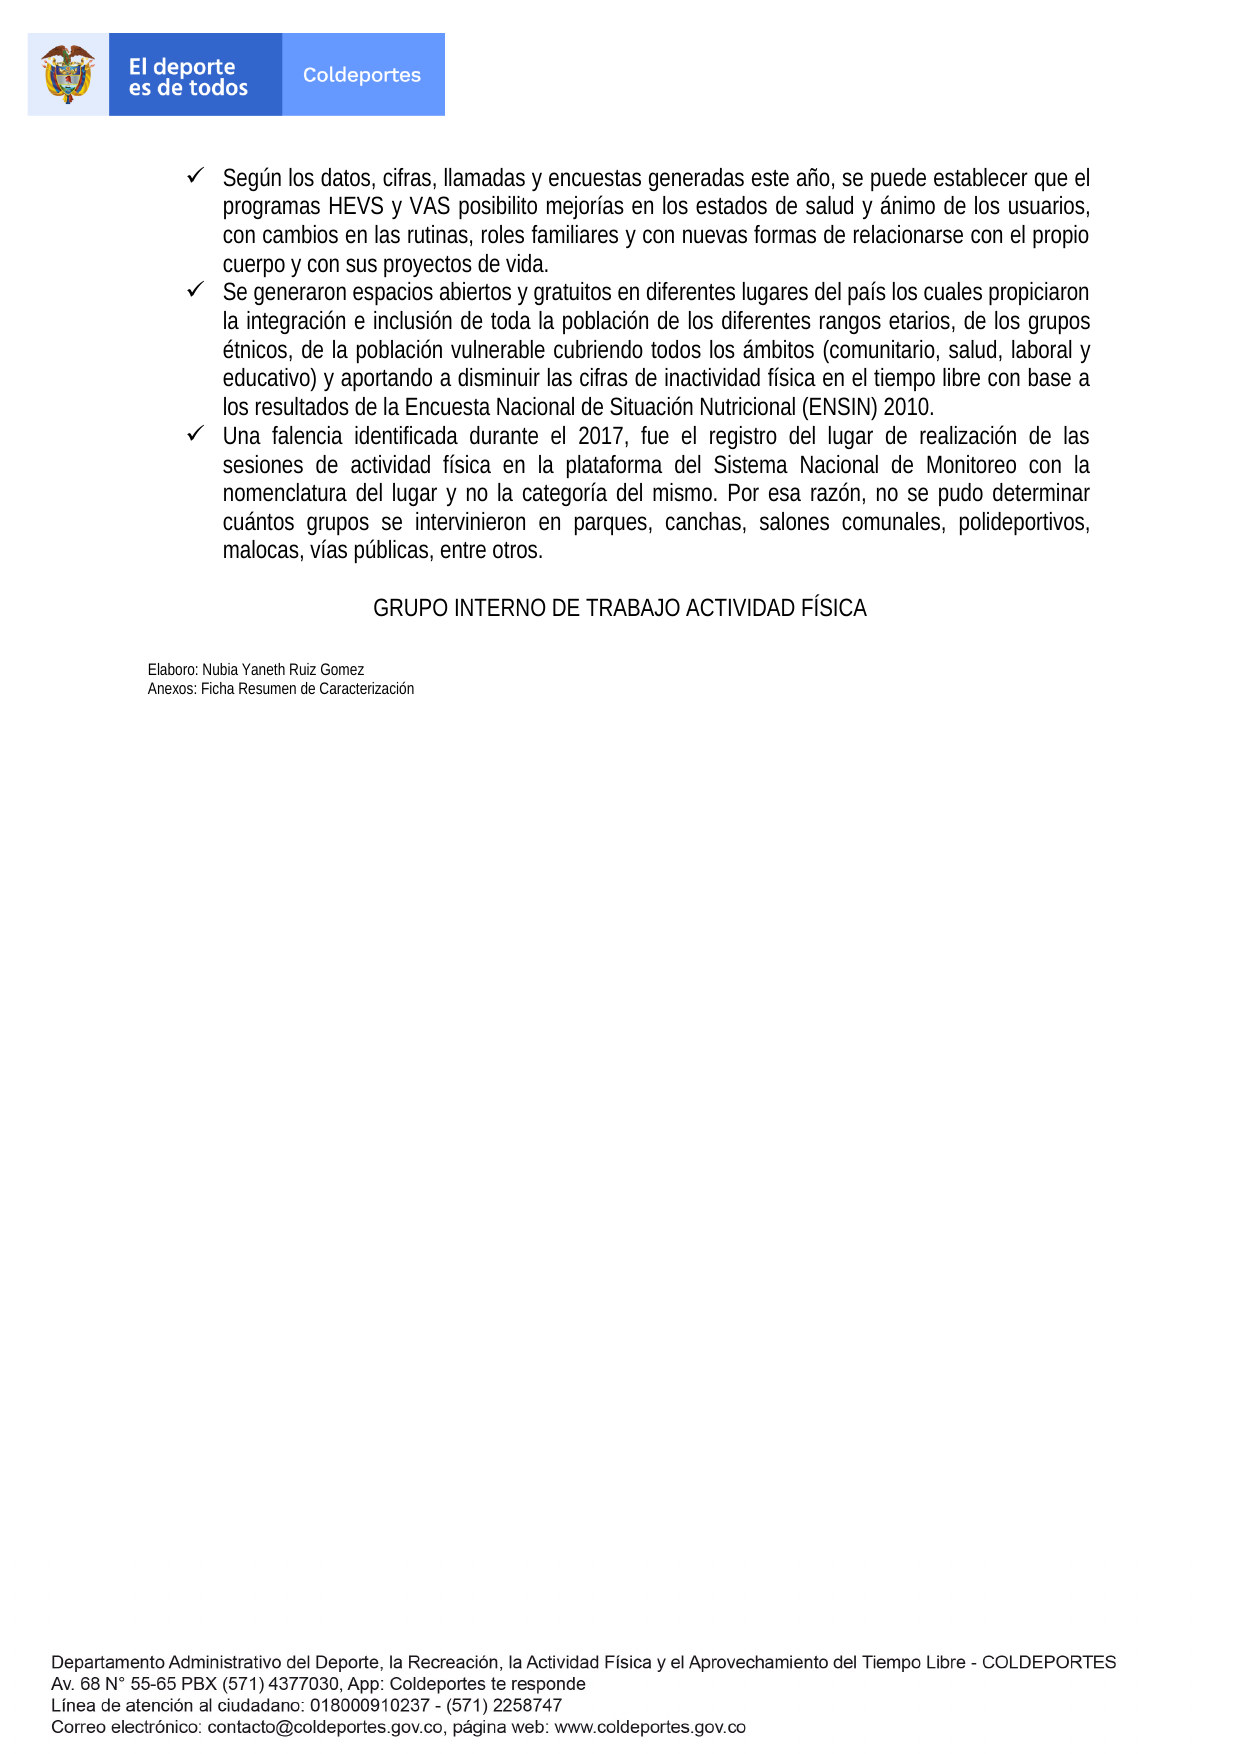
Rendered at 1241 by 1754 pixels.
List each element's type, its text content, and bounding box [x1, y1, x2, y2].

picture [27, 33, 445, 116]
list Una falencia identificada durante el 2017, fue el registro del lugar de realización de las sesiones de actividad física en la plataforma del Sistema Nacional de Monitoreo con la nomenclatura del lugar y no la categoría del mismo. Por esa razón, no se pudo determinar cuántos grupos se intervinieron en parques, canchas, salones comunales, polideportivos, malocas, vías públicas, entre otros. [185, 421, 1092, 564]
list Según los datos, cifras, llamadas y encuestas generadas este año, se puede establecer que el programas HEVS y VAS posibilito mejorías en los estados de salud y ánimo de los usuarios, con cambios en las rutinas, roles familiares y con nuevas formas de relacionarse con el propio cuerpo y con sus proyectos de vida. [185, 162, 1092, 277]
text GRUPO INTERNO DE TRABAJO ACTIVIDAD FÍSICA [148, 593, 1092, 621]
text Elaboro: Nubia Yaneth Ruiz Gomez [148, 660, 1092, 679]
list Se generaron espacios abiertos y gratuitos en diferentes lugares del país los cuales propiciaron la integración e inclusión de toda la población de los diferentes rangos etarios, de los grupos étnicos, de la población vulnerable cubriendo todos los ámbitos (comunitario, salud, laboral y educativo) y aportando a disminuir las cifras de inactividad física en el tiempo libre con base a los resultados de la Encuesta Nacional de Situación Nutricional (ENSIN) 2010. [185, 277, 1092, 421]
text Anexos: Ficha Resumen de Caracterización [148, 679, 1092, 698]
picture [0, 1557, 1213, 1754]
